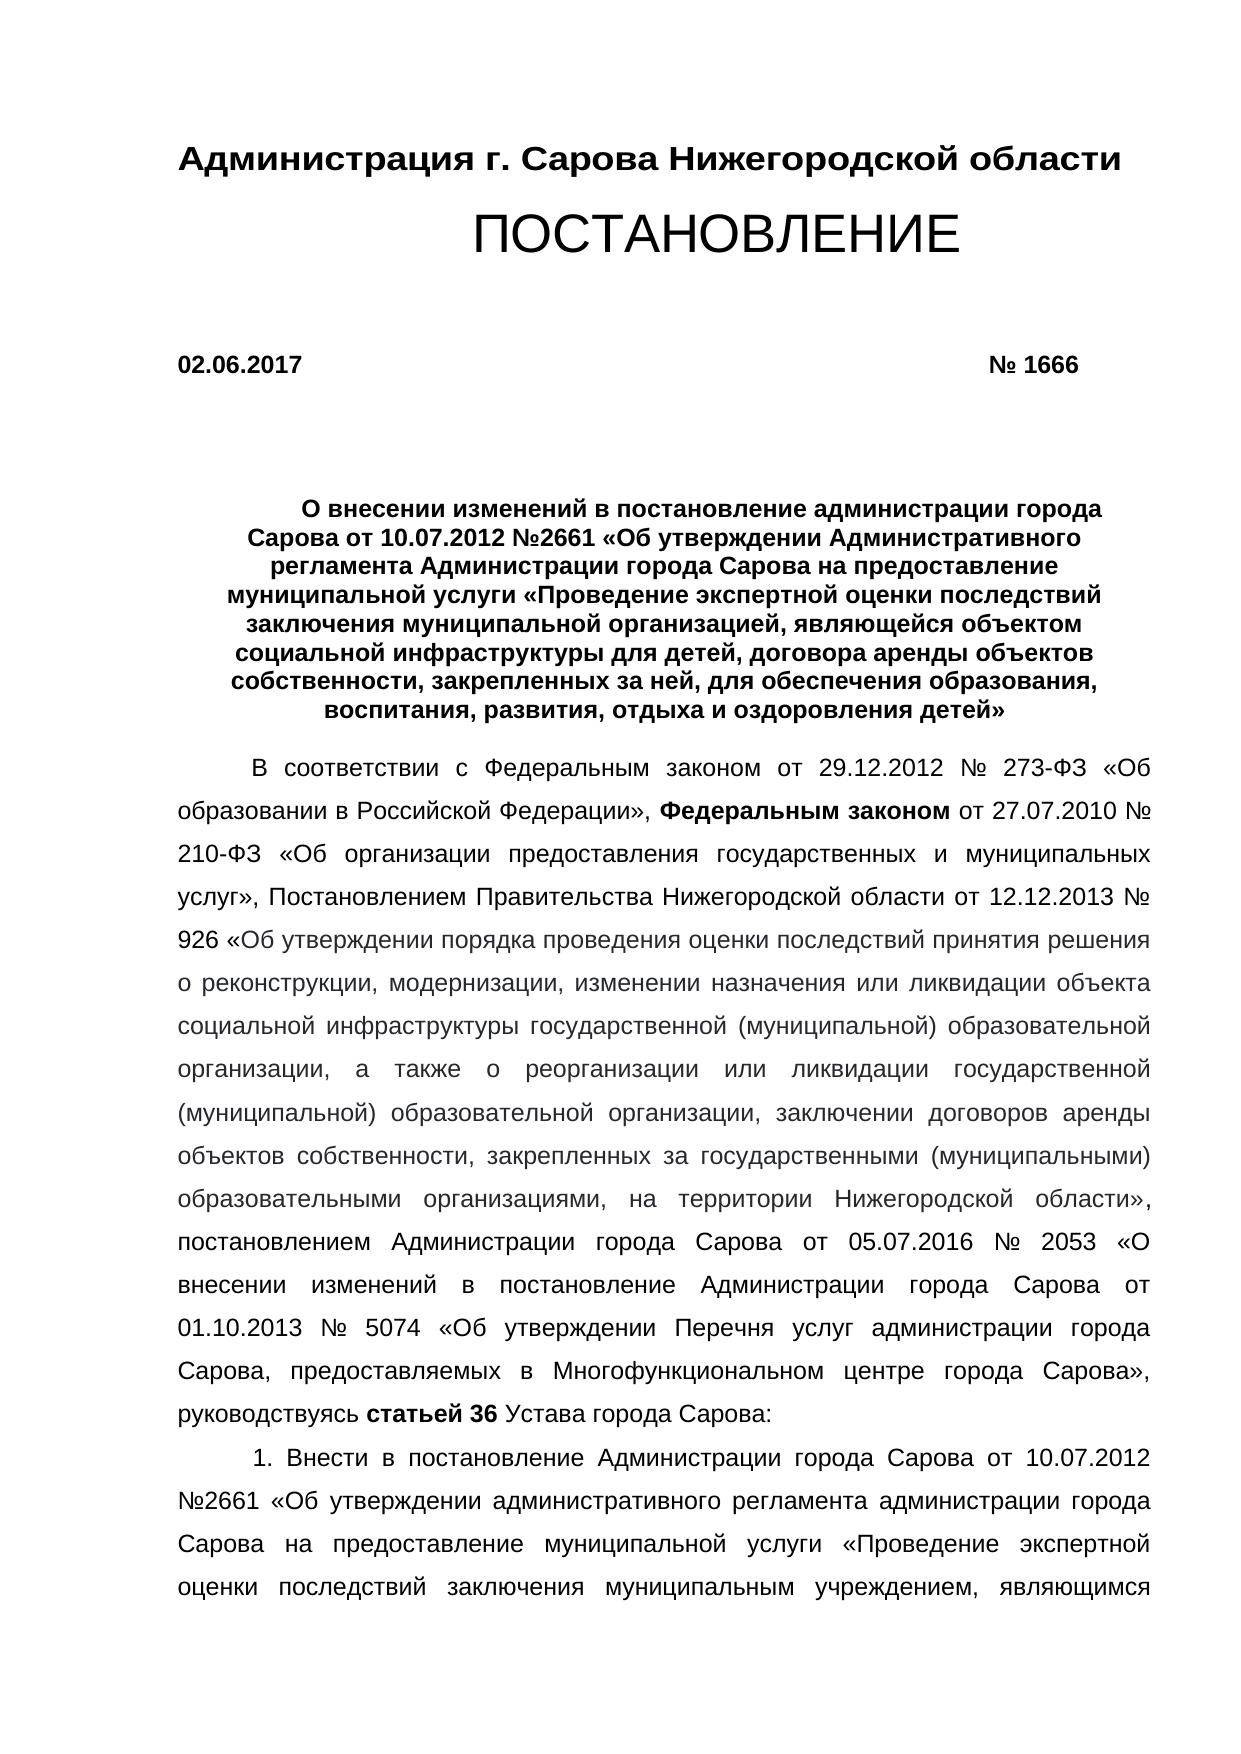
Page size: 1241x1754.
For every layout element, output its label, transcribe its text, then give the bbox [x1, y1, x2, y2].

text 02.06.2017 № 1666 [177, 350, 1152, 379]
subtitle В соответствии с Федеральным законом от 29.12.2012 № 273-ФЗ «Об образовании в Российской Федерации», Федеральным законом от 27.07.2010 № 210-ФЗ «Об организации предоставления государственных и муниципальных услуг», Постановлением Правительства Нижегородской области от 12.12.2013 № 926 «Об утверждении порядка проведения оценки последствий принятия решения о реконструкции, модернизации, изменении назначения или ликвидации объекта социальной инфраструктуры государственной (муниципальной) образовательной организации, а также о реорганизации или ликвидации государственной (муниципальной) образовательной организации, заключении договоров аренды объектов собственности, закрепленных за государственными (муниципальными) образовательными организациями, на территории Нижегородской области», постановлением Администрации города Сарова от 05.07.2016 № 2053 «О внесении изменений в постановление Администрации города Сарова от 01.10.2013 № 5074 «Об утверждении Перечня услуг администрации города Сарова, предоставляемых в Многофункциональном центре города Сарова», руководствуясь статьей 36 Устава города Сарова: [177, 753, 1152, 1428]
text ПОСТАНОВЛЕНИЕ [207, 202, 1152, 264]
text О внесении изменений в постановление администрации города Сарова от 10.07.2012 №2661 «Об утверждении Административного регламента Администрации города Сарова на предоставление муниципальной услуги «Проведение экспертной оценки последствий заключения муниципальной организацией, являющейся объектом социальной инфраструктуры для детей, договора аренды объектов собственности, закрепленных за ней, для обеспечения образования, воспитания, развития, отдыха и оздоровления детей» [177, 494, 1152, 724]
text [177, 1443, 1152, 1601]
text Администрация г. Сарова Нижегородской области [177, 139, 1152, 178]
